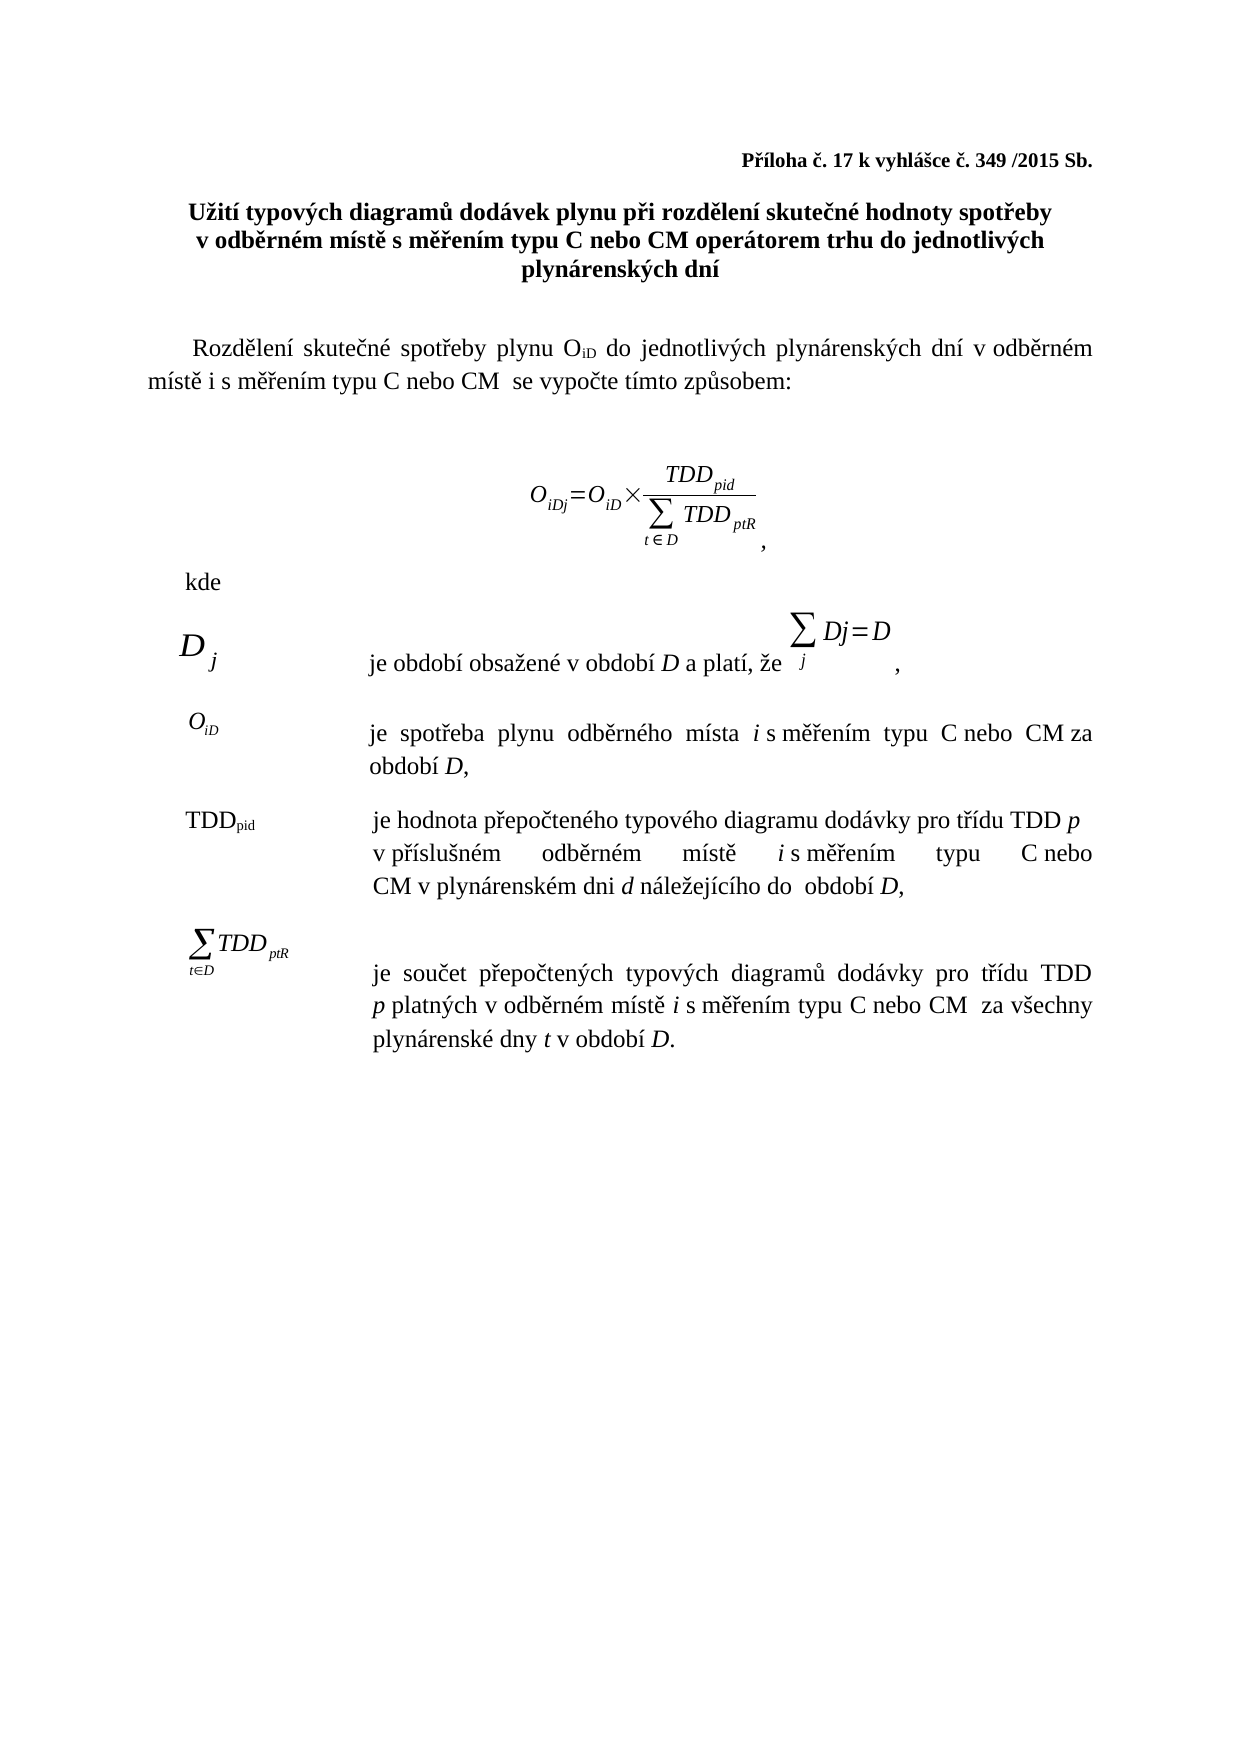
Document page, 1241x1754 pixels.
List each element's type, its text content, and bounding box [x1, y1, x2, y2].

text Užití typových diagramů dodávek plynu při rozdělení skutečné hodnoty spotřeby v odběrném místě s měřením typu C nebo CM operátorem trhu do jednotlivých plynárenských dní [148, 197, 1093, 283]
text je součet přepočtených typových diagramů dodávky pro třídu TDD p platných v odběrném místě i s měřením typu C nebo CM za všechny plynárenské dny t v období D. [185, 925, 1093, 1052]
text Příloha č. 17 k vyhlášce č. 349 /2015 Sb. [148, 148, 1093, 172]
text , [148, 461, 1093, 554]
text kde [185, 567, 1093, 595]
text Rozdělení skutečné spotřeby plynu OiD do jednotlivých plynárenských dní v odběrném místě i s měřením typu C nebo CM se vypočte tímto způsobem: [148, 333, 1093, 395]
text je spotřeba plynu odběrného místa i s měřením typu C nebo CM za období D, [185, 702, 1093, 780]
text je období obsažené v období D a platí, že , [177, 612, 1093, 677]
text TDDpid je hodnota přepočteného typového diagramu dodávky pro třídu TDD p v příslušném odběrném místě i s měřením typu C nebo CM v plynárenském dni d náležejícího do období D, [185, 805, 1093, 899]
